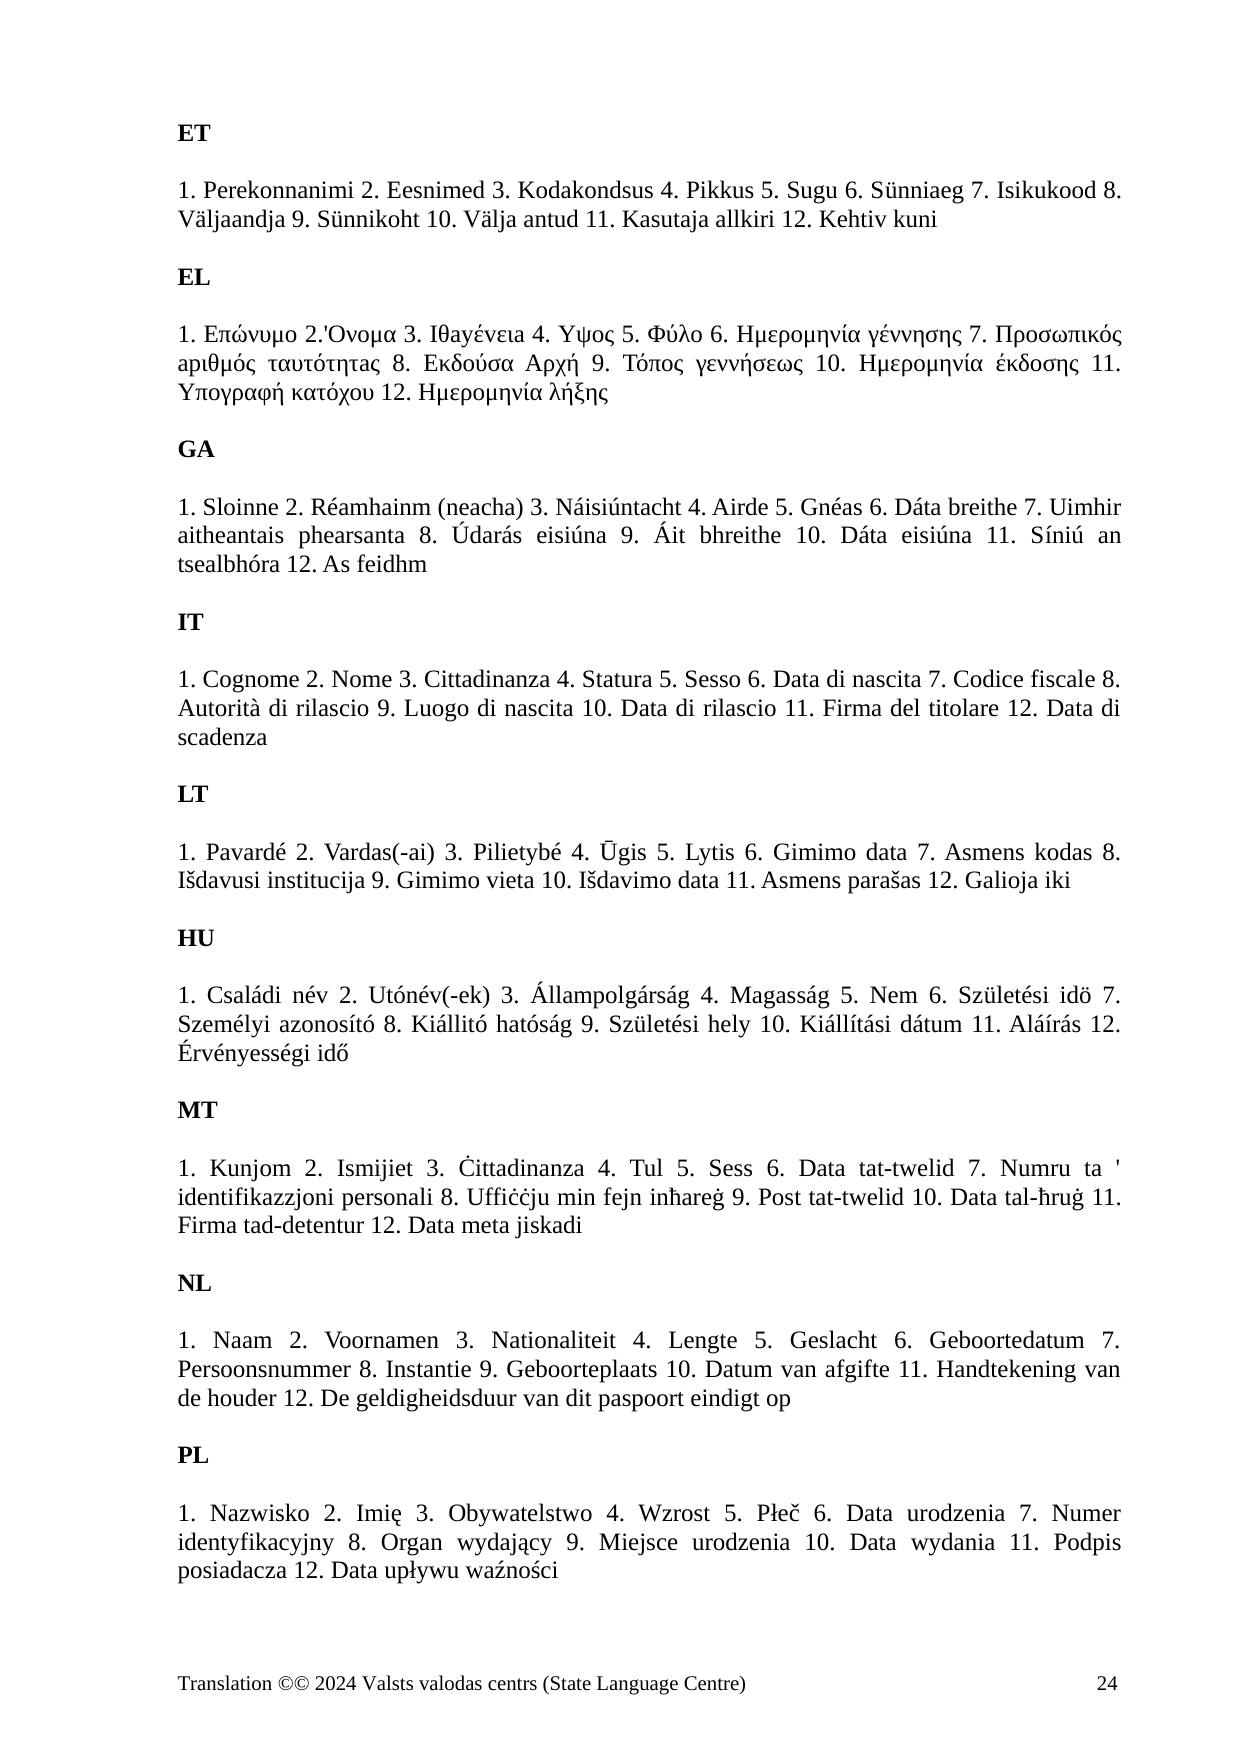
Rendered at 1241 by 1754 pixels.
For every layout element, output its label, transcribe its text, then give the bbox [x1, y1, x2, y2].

text 1. Επώνυμο 2.'Ονομα 3. Iθayέvειa 4. Υψος 5. Φύλο 6. Ημερομηνία γέννησης 7. Προσωπικός apιθμός ταυτότητaς 8. Εκδούσα Αρχή 9. Τόπος γεννήσεως 10. Ημερομηνία έκδοσης 11. Υπογραφή κατόχου 12. Ημερομηνία λήξης [177, 319, 1122, 406]
text IT [177, 607, 1122, 636]
text ET [177, 118, 1122, 147]
text 1. Sloinne 2. Réamhainm (neacha) 3. Náisiúntacht 4. Airde 5. Gnéas 6. Dáta breithe 7. Uimhir aitheantais phearsanta 8. Údarás eisiúna 9. Áit bhreithe 10. Dáta eisiúna 11. Síniú an tsealbhóra 12. As feidhm [177, 492, 1122, 578]
text 1. Naam 2. Voornamen 3. Nationaliteit 4. Lengte 5. Geslacht 6. Geboortedatum 7. Persoonsnummer 8. Instantie 9. Geboorteplaats 10. Datum van afgifte 11. Handtekening van de houder 12. De geldigheidsduur van dit paspoort eindigt op [177, 1326, 1122, 1412]
text GA [177, 434, 1122, 463]
text 1. Nazwisko 2. Imię 3. Obywatelstwo 4. Wzrost 5. Płeč 6. Data urodzenia 7. Numer identyfikacyjny 8. Organ wydający 9. Miejsce urodzenia 10. Data wydania 11. Podpis posiadacza 12. Data upływu waźności [177, 1498, 1122, 1584]
text 1. Családi név 2. Utónév(-ek) 3. Állampolgárság 4. Magasság 5. Nem 6. Születési idö 7. Személyi azonosító 8. Kiállitó hatóság 9. Születési hely 10. Kiállítási dátum 11. Aláírás 12. Érvényességi idő [177, 981, 1122, 1067]
text HU [177, 923, 1122, 952]
text 1. Kunjom 2. Ismijiet 3. Ċittadinanza 4. Tul 5. Sess 6. Data tat-twelid 7. Numru ta ' identifikazzjoni personali 8. Uffiċċju min fejn inħareġ 9. Post tat-twelid 10. Data tal-ħruġ 11. Firma tad-detentur 12. Data meta jiskadi [177, 1153, 1122, 1239]
text 1. Pavardé 2. Vardas(-ai) 3. Pilietybé 4. Ūgis 5. Lytis 6. Gimimo data 7. Asmens kodas 8. Išdavusi institucija 9. Gimimo vieta 10. Išdavimo data 11. Asmens parašas 12. Galioja iki [177, 837, 1122, 894]
text MT [177, 1096, 1122, 1124]
text 1. Perekonnanimi 2. Eesnimed 3. Kodakondsus 4. Pikkus 5. Sugu 6. Sünniaeg 7. Isikukood 8. Väljaandja 9. Sünnikoht 10. Välja antud 11. Kasutaja allkiri 12. Kehtiv kuni [177, 176, 1122, 233]
text EL [177, 262, 1122, 291]
text NL [177, 1268, 1122, 1297]
text LT [177, 779, 1122, 808]
text PL [177, 1441, 1122, 1469]
text 1. Cognome 2. Nome 3. Cittadinanza 4. Statura 5. Sesso 6. Data di nascita 7. Codice fiscale 8. Autorità di rilascio 9. Luogo di nascita 10. Data di rilascio 11. Firma del titolare 12. Data di scadenza [177, 664, 1122, 751]
